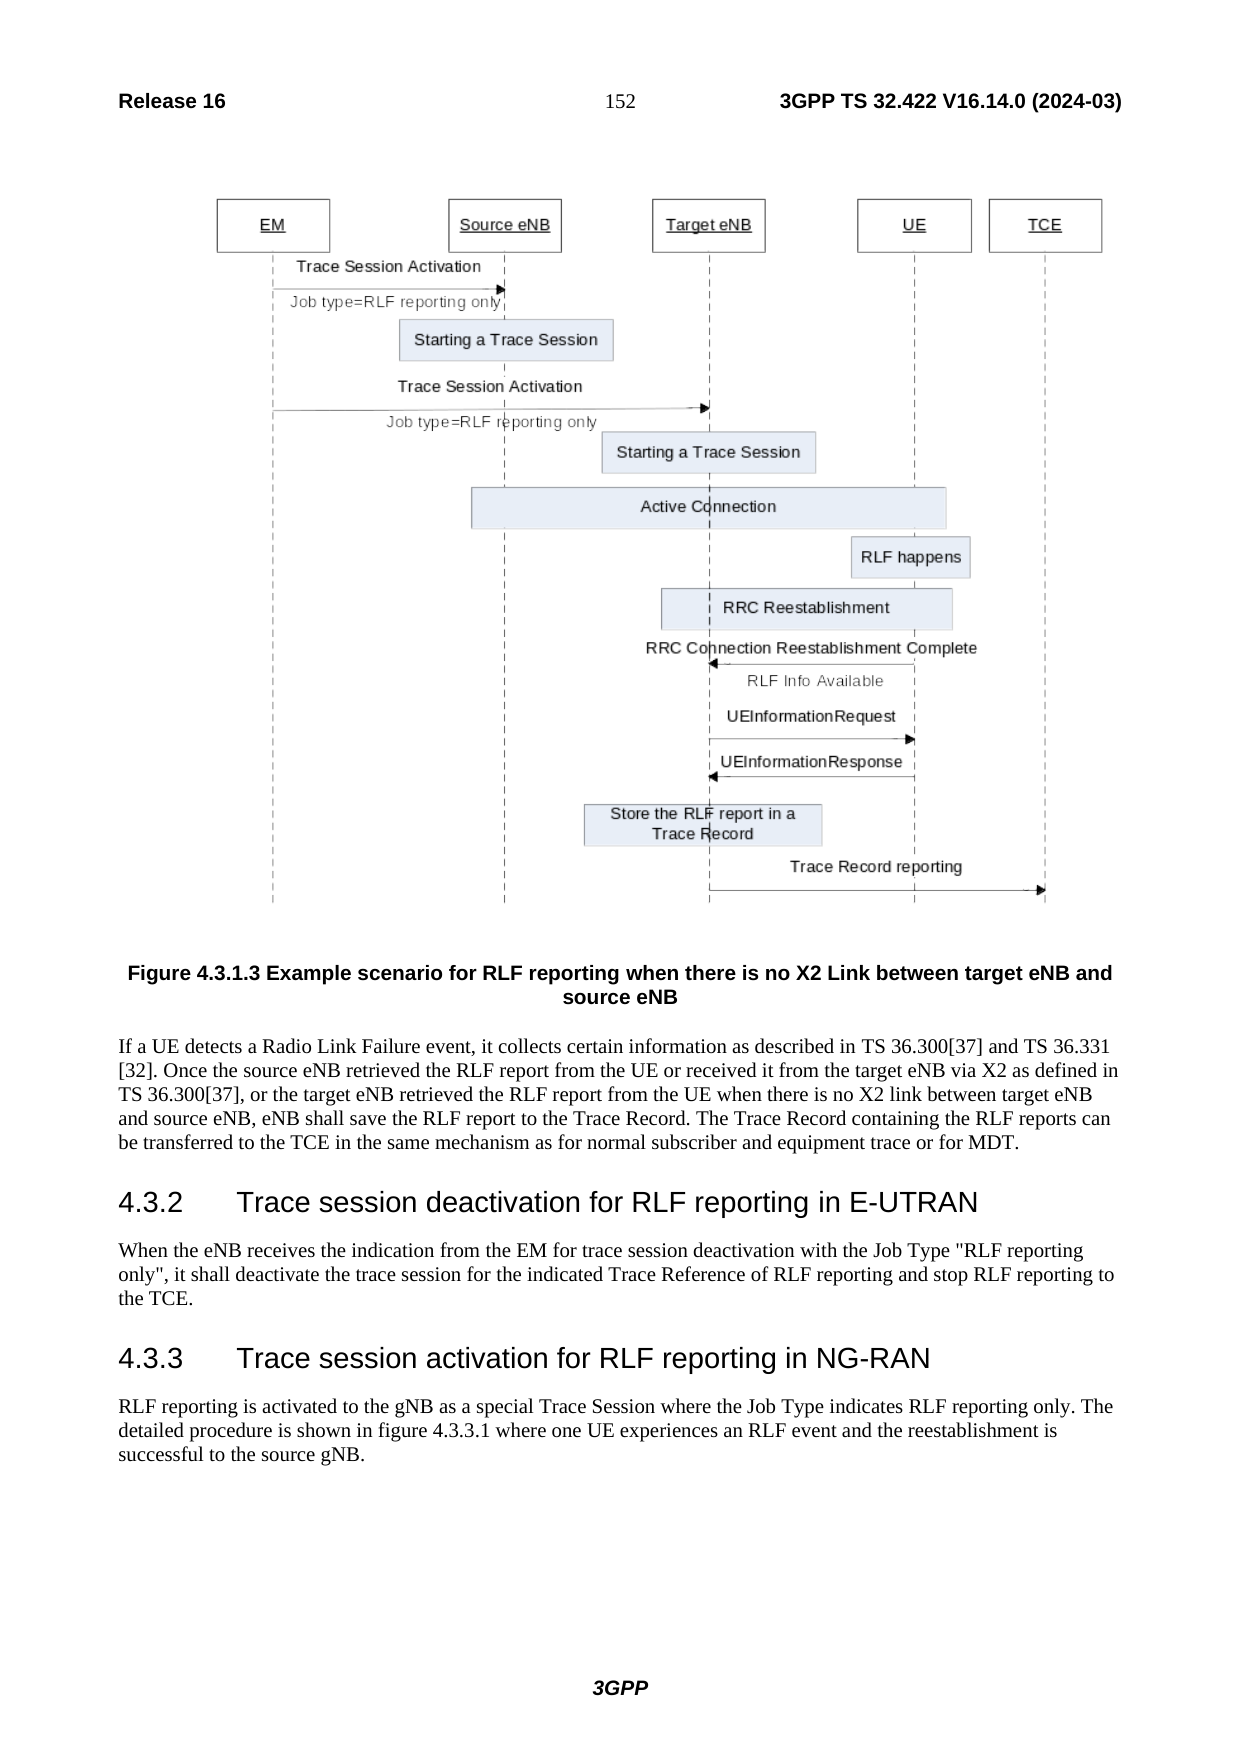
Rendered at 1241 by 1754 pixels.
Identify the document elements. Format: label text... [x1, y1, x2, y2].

subtitle 4.3.2 Trace session deactivation for RLF reporting in E-UTRAN [118, 1186, 1122, 1219]
text Figure 4.3.1.3 Example scenario for RLF reporting when there is no X2 Link between target eNB and source eNB [118, 961, 1122, 1009]
text RLF reporting is activated to the gNB as a special Trace Session where the Job Type indicates RLF reporting only. The detailed procedure is shown in figure 4.3.3.1 where one UE experiences an RLF event and the reestablishment is successful to the source gNB. [118, 1393, 1122, 1466]
subtitle 4.3.3 Trace session activation for RLF reporting in NG-RAN [118, 1341, 1122, 1375]
text If a UE detects a Radio Link Failure event, it collects certain information as described in TS 36.300[37] and TS 36.331 [32]. Once the source eNB retrieved the RLF report from the UE or received it from the target eNB via X2 as defined in TS 36.300[37], or the target eNB retrieved the RLF report from the UE when there is no X2 link between target eNB and source eNB, eNB shall save the RLF report to the Trace Record. The Trace Record containing the RLF reports can be transferred to the TCE in the same mechanism as for normal subscriber and equipment trace or for MDT. [118, 1034, 1122, 1154]
text When the eNB receives the indication from the EM for trace session deactivation with the Job Type "RLF reporting only", it shall deactivate the trace session for the indicated Trace Reference of RLF reporting and stop RLF reporting to the TCE. [118, 1238, 1122, 1310]
